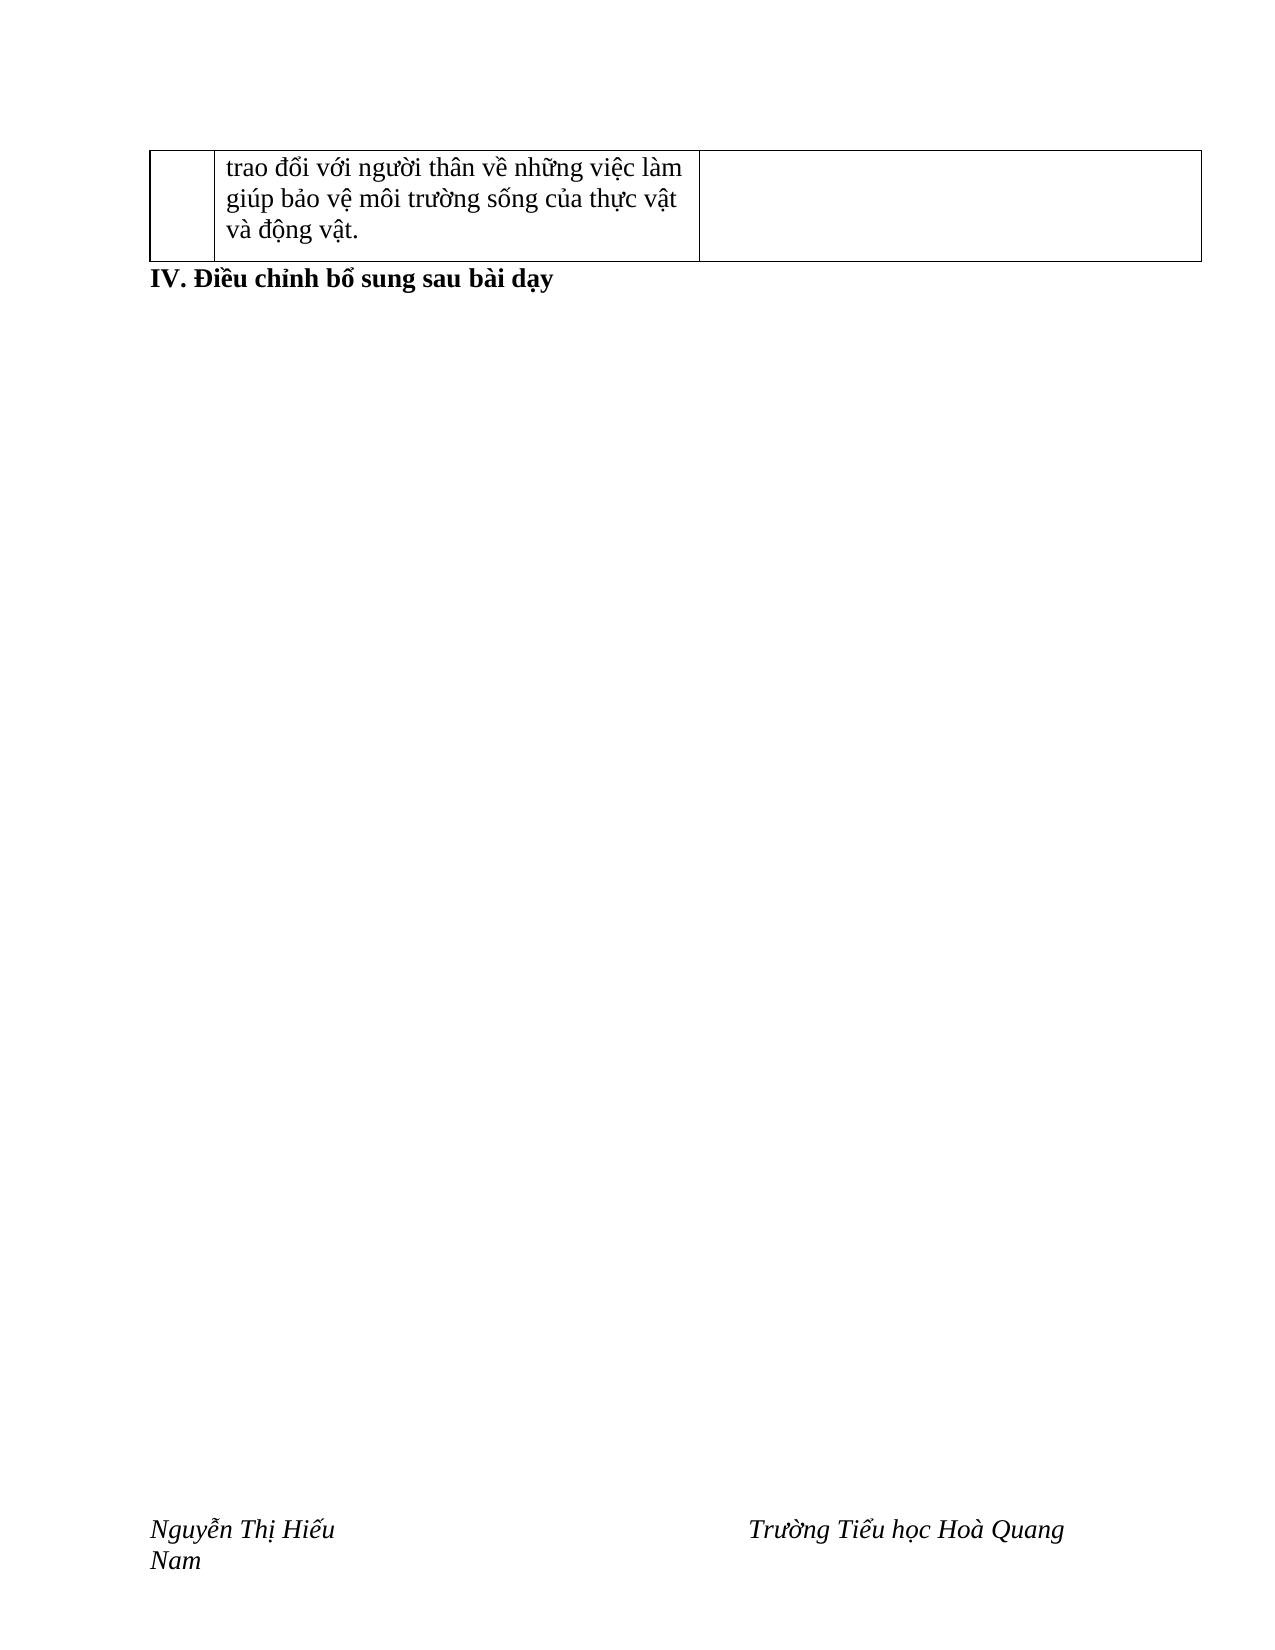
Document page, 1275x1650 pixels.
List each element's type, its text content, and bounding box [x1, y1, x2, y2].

table_cell [700, 151, 1201, 261]
table_cell 3’ [151, 151, 214, 261]
text IV. Điều chỉnh bổ sung sau bài dạy [150, 262, 1125, 293]
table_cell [215, 151, 699, 261]
